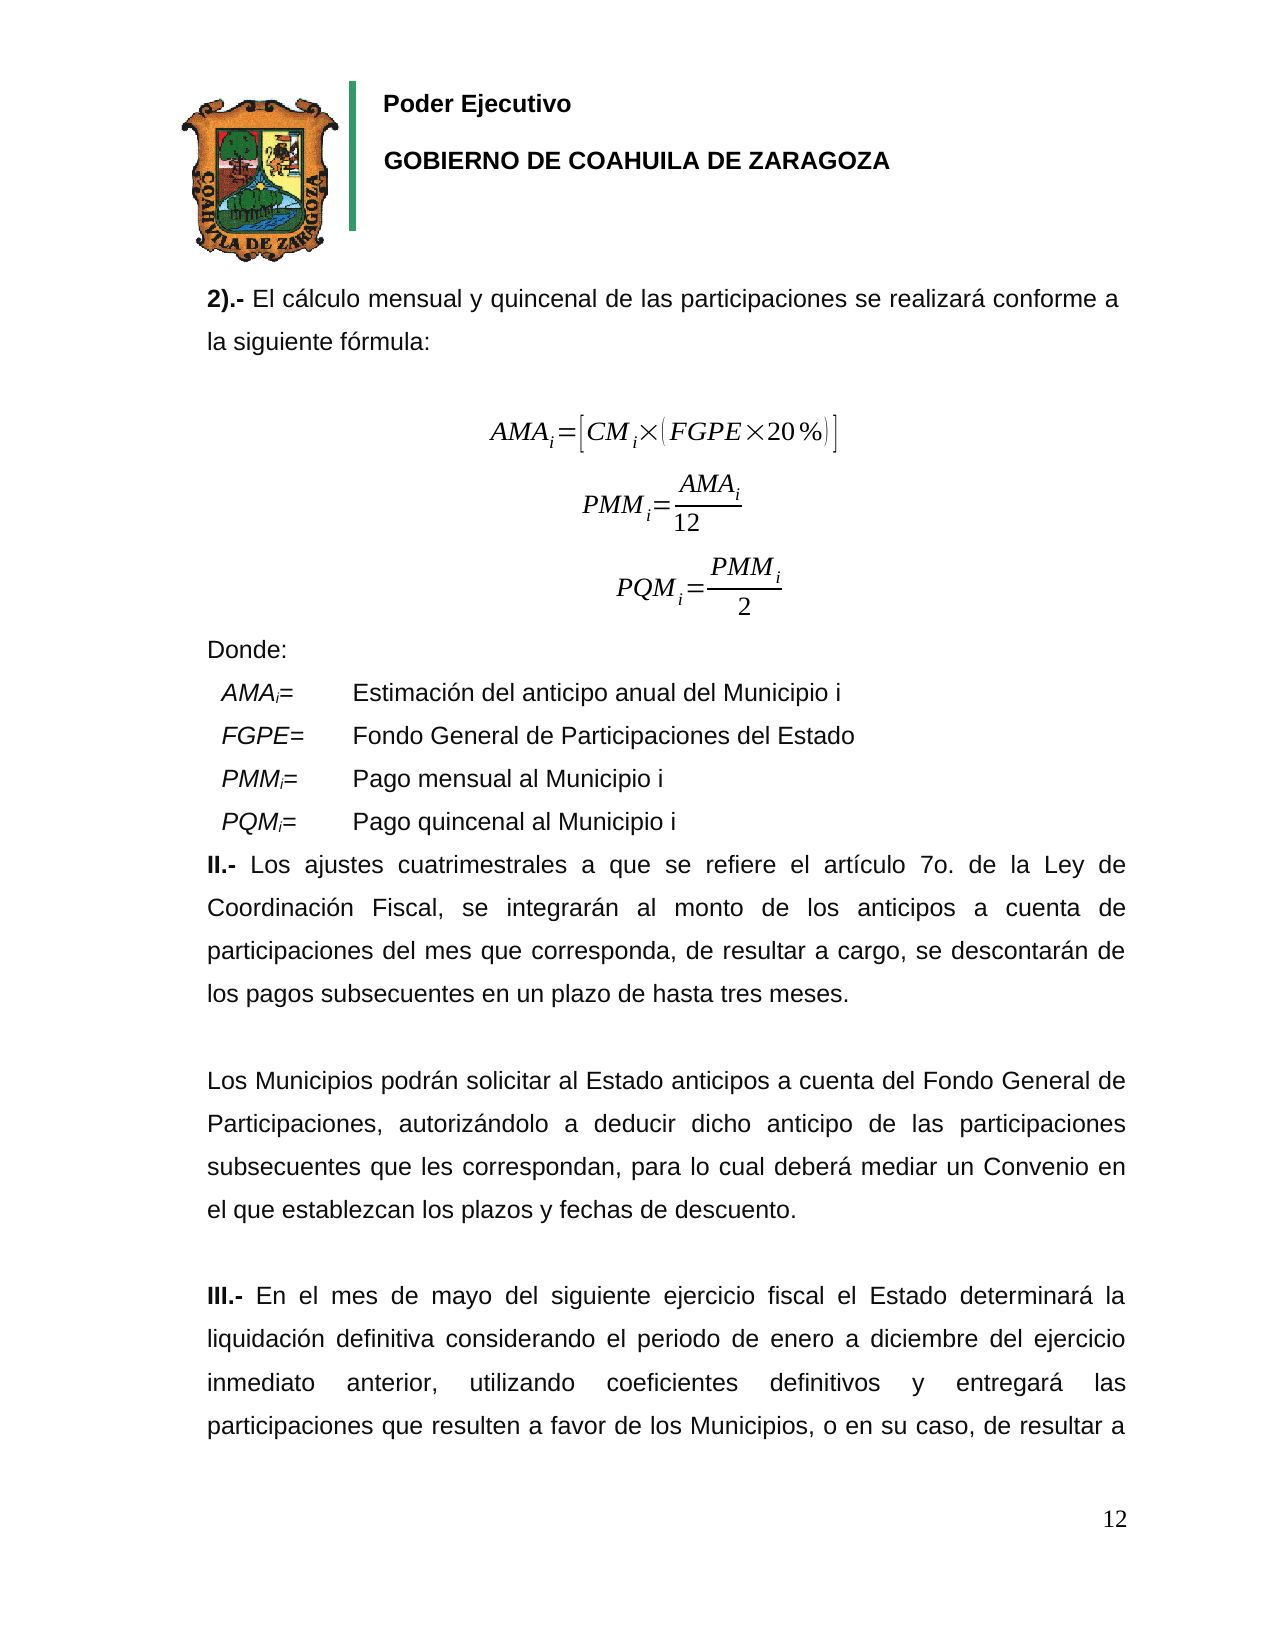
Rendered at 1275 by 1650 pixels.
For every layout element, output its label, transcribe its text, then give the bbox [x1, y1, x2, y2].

text Los Municipios podrán solicitar al Estado anticipos a cuenta del Fondo General de Participaciones, autorizándolo a deducir dicho anticipo de las participaciones subsecuentes que les correspondan, para lo cual deberá mediar un Convenio en el que establezcan los plazos y fechas de descuento. [207, 1066, 1127, 1224]
text Donde: [207, 635, 1120, 664]
table_header AMAi= [214, 678, 345, 721]
table_cell Fondo General de Participaciones del Estado [345, 721, 963, 764]
text II.- Los ajustes cuatrimestrales a que se refiere el artículo 7o. de la Ley de Coordinación Fiscal, se integrarán al monto de los anticipos a cuenta de participaciones del mes que corresponda, de resultar a cargo, se descontarán de los pagos subsecuentes en un plazo de hasta tres meses. [207, 850, 1127, 1008]
table_header Estimación del anticipo anual del Municipio i [345, 678, 963, 721]
text 2).- El cálculo mensual y quincenal de las participaciones se realizará conforme a la siguiente fórmula: [207, 284, 1120, 356]
picture [176, 88, 346, 268]
table_cell Pago mensual al Municipio i [345, 764, 963, 807]
table_cell Pago quincenal al Municipio i [345, 807, 963, 850]
table_cell FGPE= [214, 721, 345, 764]
table_cell PMMi= [214, 764, 345, 807]
table_cell PQMi= [214, 807, 345, 850]
